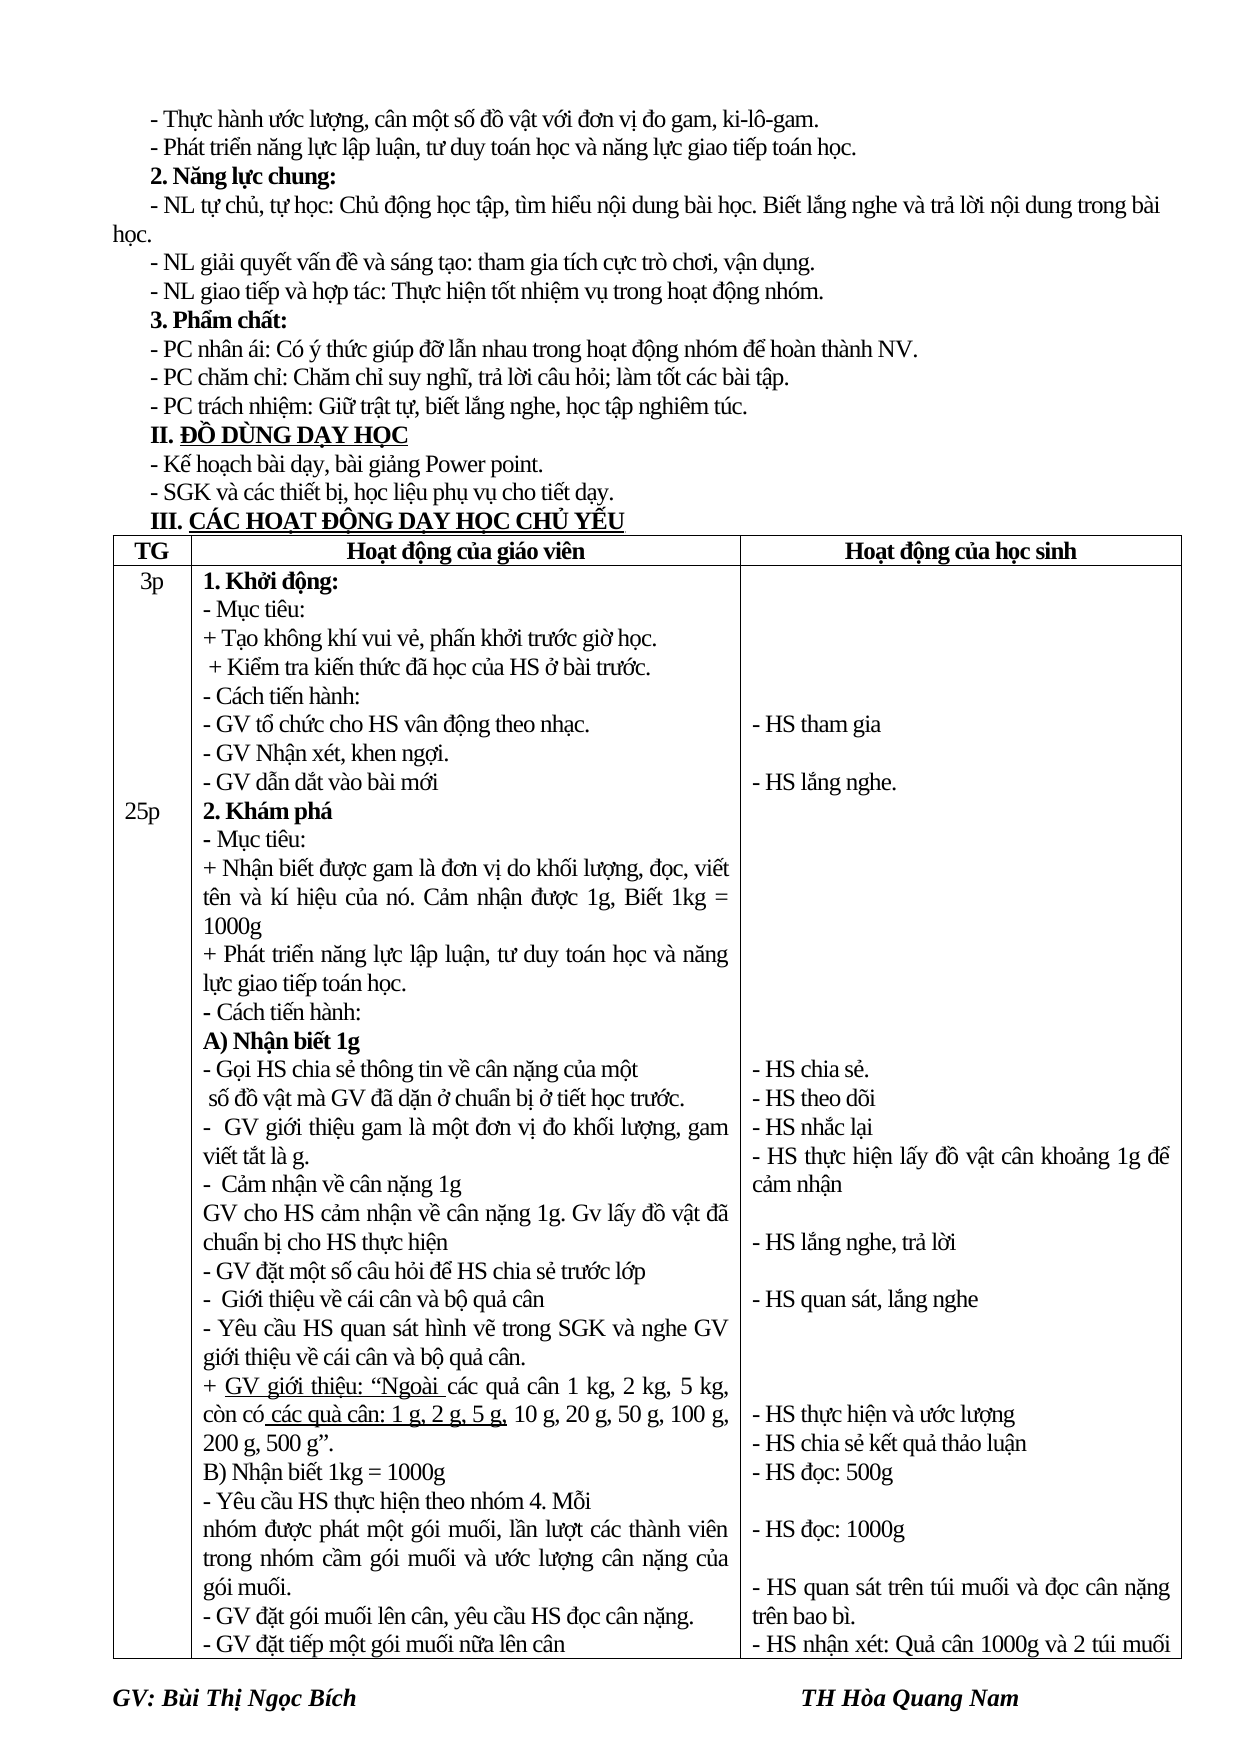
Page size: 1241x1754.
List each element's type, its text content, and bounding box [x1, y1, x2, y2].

text - Phát triển năng lực lập luận, tư duy toán học và năng lực giao tiếp toán học. [112, 132, 1162, 161]
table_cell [192, 566, 740, 1658]
table_header Hoạt động của học sinh [741, 536, 1181, 565]
text - NL tự chủ, tự học: Chủ động học tập, tìm hiểu nội dung bài học. Biết lắng nghe và trả lời nội dung trong bài học. [112, 190, 1162, 247]
text - SGK và các thiết bị, học liệu phụ vụ cho tiết dạy. [112, 477, 1162, 506]
table_cell 3p 25p 37p 5p [114, 566, 191, 1658]
text - PC chăm chỉ: Chăm chỉ suy nghĩ, trả lời câu hỏi; làm tốt các bài tập. [112, 362, 1162, 391]
text - NL giao tiếp và hợp tác: Thực hiện tốt nhiệm vụ trong hoạt động nhóm. [112, 276, 1162, 305]
text - NL giải quyết vấn đề và sáng tạo: tham gia tích cực trò chơi, vận dụng. [112, 247, 1162, 276]
text 2. Năng lực chung: [112, 161, 1162, 190]
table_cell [741, 566, 1181, 1658]
text - PC trách nhiệm: Giữ trật tự, biết lắng nghe, học tập nghiêm túc. [112, 391, 1162, 420]
text - PC nhân ái: Có ý thức giúp đỡ lẫn nhau trong hoạt động nhóm để hoàn thành NV. [112, 334, 1162, 362]
text III. CÁC HOẠT ĐỘNG DẠY HỌC CHỦ YẾU [112, 506, 1162, 535]
text II. ĐỒ DÙNG DẠY HỌC [112, 420, 1162, 449]
table_header TG [114, 536, 191, 565]
text 3. Phẩm chất: [112, 305, 1162, 334]
table_header Hoạt động của giáo viên [192, 536, 740, 565]
text - Thực hành ước lượng, cân một số đồ vật với đơn vị đo gam, ki-lô-gam. [112, 104, 1162, 132]
text - Kế hoạch bài dạy, bài giảng Power point. [112, 449, 1162, 477]
